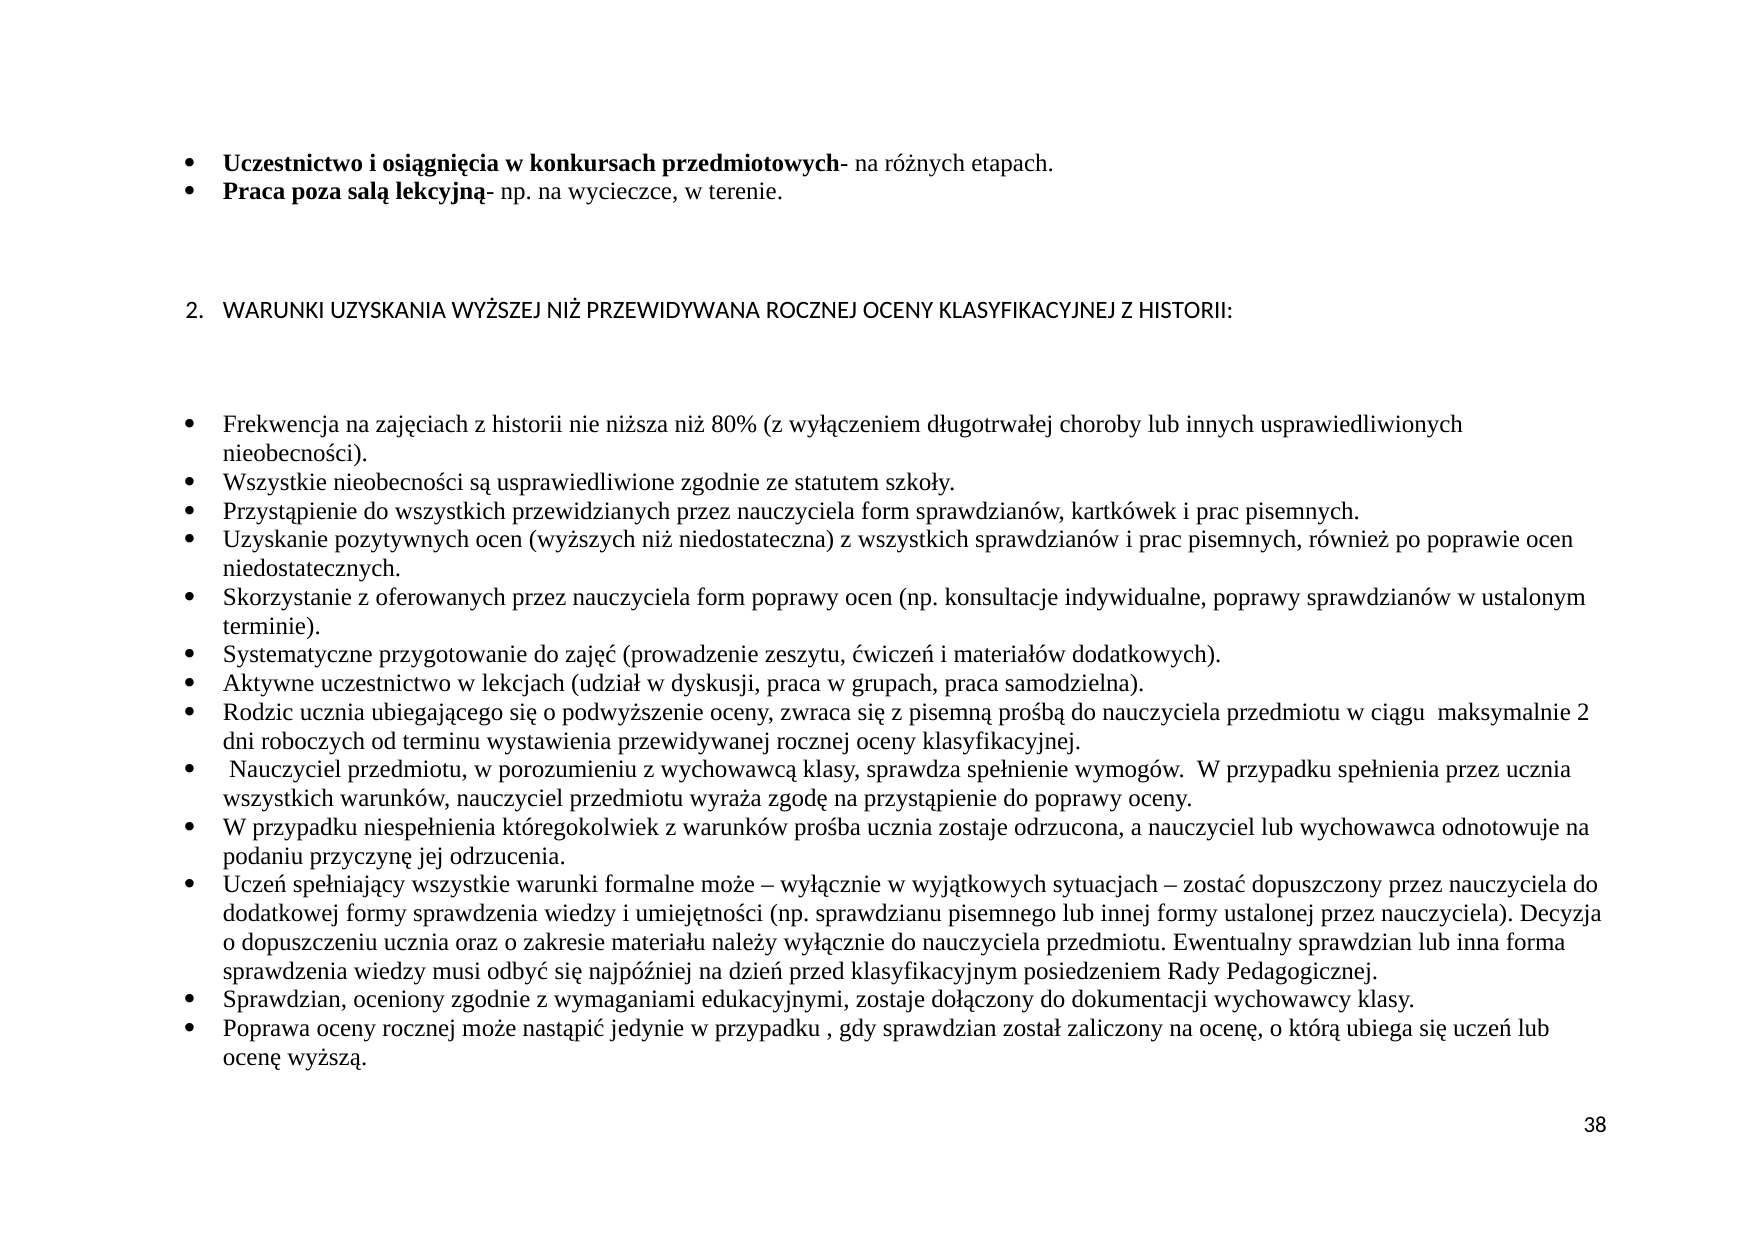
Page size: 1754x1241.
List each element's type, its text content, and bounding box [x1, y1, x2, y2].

list Nauczyciel przedmiotu, w porozumieniu z wychowawcą klasy, sprawdza spełnienie wymogów. W przypadku spełnienia przez ucznia wszystkich warunków, nauczyciel przedmiotu wyraża zgodę na przystąpienie do poprawy oceny. [185, 754, 1606, 812]
list Systematyczne przygotowanie do zajęć (prowadzenie zeszytu, ćwiczeń i materiałów dodatkowych). [185, 639, 1606, 668]
list Wszystkie nieobecności są usprawiedliwione zgodnie ze statutem szkoły. [185, 467, 1606, 496]
list Aktywne uczestnictwo w lekcjach (udział w dyskusji, praca w grupach, praca samodzielna). [185, 668, 1606, 697]
list Sprawdzian, oceniony zgodnie z wymaganiami edukacyjnymi, zostaje dołączony do dokumentacji wychowawcy klasy. [185, 984, 1606, 1013]
list Praca poza salą lekcyjną- np. na wycieczce, w terenie. [185, 176, 1606, 205]
list Uczestnictwo i osiągnięcia w konkursach przedmiotowych- na różnych etapach. [185, 148, 1606, 176]
list Przystąpienie do wszystkich przewidzianych przez nauczyciela form sprawdzianów, kartkówek i prac pisemnych. [185, 496, 1606, 524]
list Uczeń spełniający wszystkie warunki formalne może – wyłącznie w wyjątkowych sytuacjach – zostać dopuszczony przez nauczyciela do dodatkowej formy sprawdzenia wiedzy i umiejętności (np. sprawdzianu pisemnego lub innej formy ustalonej przez nauczyciela). Decyzja o dopuszczeniu ucznia oraz o zakresie materiału należy wyłącznie do nauczyciela przedmiotu. Ewentualny sprawdzian lub inna forma sprawdzenia wiedzy musi odbyć się najpóźniej na dzień przed klasyfikacyjnym posiedzeniem Rady Pedagogicznej. [185, 869, 1606, 984]
list W przypadku niespełnienia któregokolwiek z warunków prośba ucznia zostaje odrzucona, a nauczyciel lub wychowawca odnotowuje na podaniu przyczynę jej odrzucenia. [185, 812, 1606, 869]
list Skorzystanie z oferowanych przez nauczyciela form poprawy ocen (np. konsultacje indywidualne, poprawy sprawdzianów w ustalonym terminie). [185, 582, 1606, 639]
list WARUNKI UZYSKANIA WYŻSZEJ NIŻ PRZEWIDYWANA ROCZNEJ OCENY KLASYFIKACYJNEJ Z HISTORII: [185, 294, 1606, 324]
list Frekwencja na zajęciach z historii nie niższa niż 80% (z wyłączeniem długotrwałej choroby lub innych usprawiedliwionych nieobecności). [185, 409, 1606, 467]
list Rodzic ucznia ubiegającego się o podwyższenie oceny, zwraca się z pisemną prośbą do nauczyciela przedmiotu w ciągu maksymalnie 2 dni roboczych od terminu wystawienia przewidywanej rocznej oceny klasyfikacyjnej. [185, 697, 1606, 754]
list Uzyskanie pozytywnych ocen (wyższych niż niedostateczna) z wszystkich sprawdzianów i prac pisemnych, również po poprawie ocen niedostatecznych. [185, 524, 1606, 582]
list Poprawa oceny rocznej może nastąpić jedynie w przypadku , gdy sprawdzian został zaliczony na ocenę, o którą ubiega się uczeń lub ocenę wyższą. [185, 1013, 1606, 1071]
